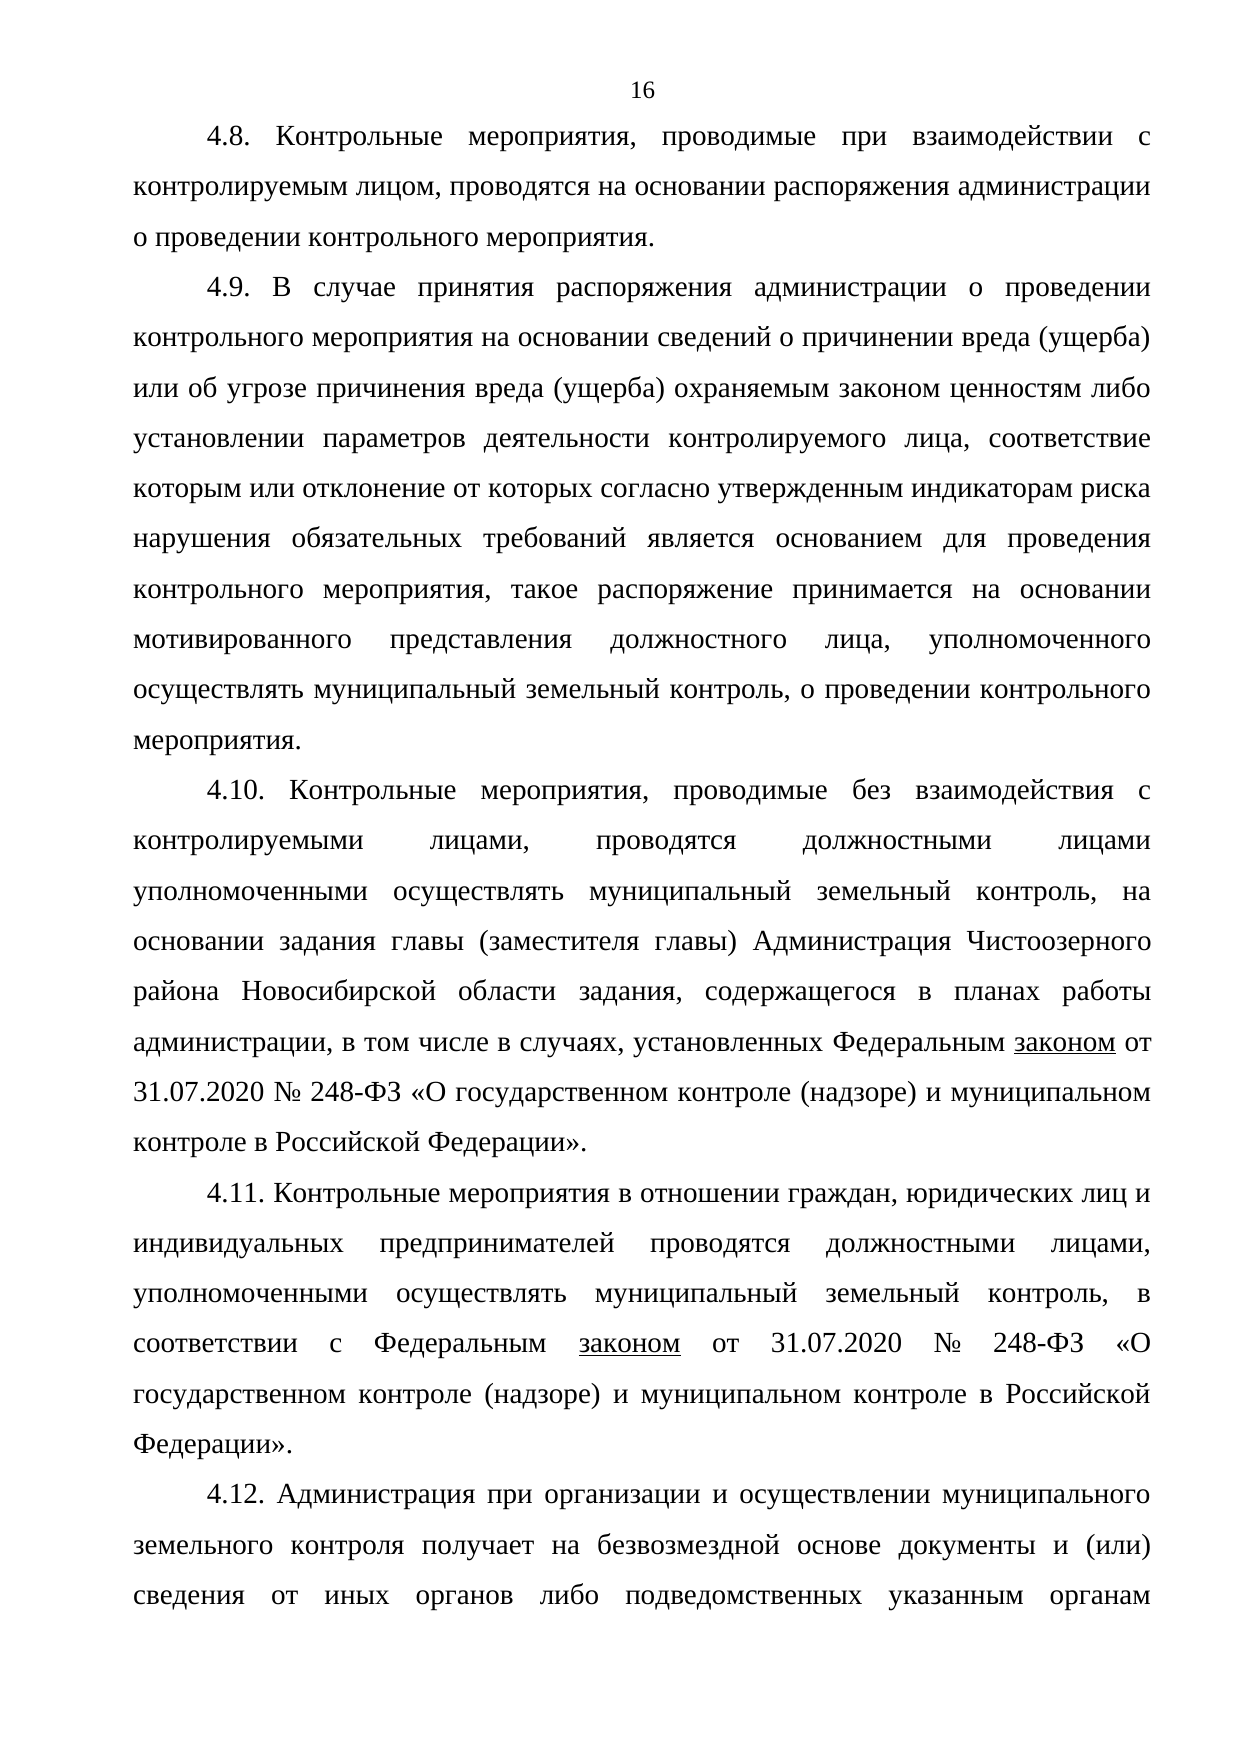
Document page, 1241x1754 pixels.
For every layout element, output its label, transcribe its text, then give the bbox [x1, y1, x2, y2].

text 4.10. Контрольные мероприятия, проводимые без взаимодействия с контролируемыми лицами, проводятся должностными лицами уполномоченными осуществлять муниципальный земельный контроль, на основании задания главы (заместителя главы) Администрация Чистоозерного района Новосибирской области задания, содержащегося в планах работы администрации, в том числе в случаях, установленных Федеральным законом от 31.07.2020 № 248-ФЗ «О государственном контроле (надзоре) и муниципальном контроле в Российской Федерации». [133, 772, 1152, 1158]
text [133, 1477, 1152, 1611]
text 4.11. Контрольные мероприятия в отношении граждан, юридических лиц и индивидуальных предпринимателей проводятся должностными лицами, уполномоченными осуществлять муниципальный земельный контроль, в соответствии с Федеральным законом от 31.07.2020 № 248-ФЗ «О государственном контроле (надзоре) и муниципальном контроле в Российской Федерации». [133, 1175, 1152, 1460]
text 4.9. В случае принятия распоряжения администрации о проведении контрольного мероприятия на основании сведений о причинении вреда (ущерба) или об угрозе причинения вреда (ущерба) охраняемым законом ценностям либо установлении параметров деятельности контролируемого лица, соответствие которым или отклонение от которых согласно утвержденным индикаторам риска нарушения обязательных требований является основанием для проведения контрольного мероприятия, такое распоряжение принимается на основании мотивированного представления должностного лица, уполномоченного осуществлять муниципальный земельный контроль, о проведении контрольного мероприятия. [133, 269, 1152, 755]
text 4.8. Контрольные мероприятия, проводимые при взаимодействии с контролируемым лицом, проводятся на основании распоряжения администрации о проведении контрольного мероприятия. [133, 118, 1152, 252]
